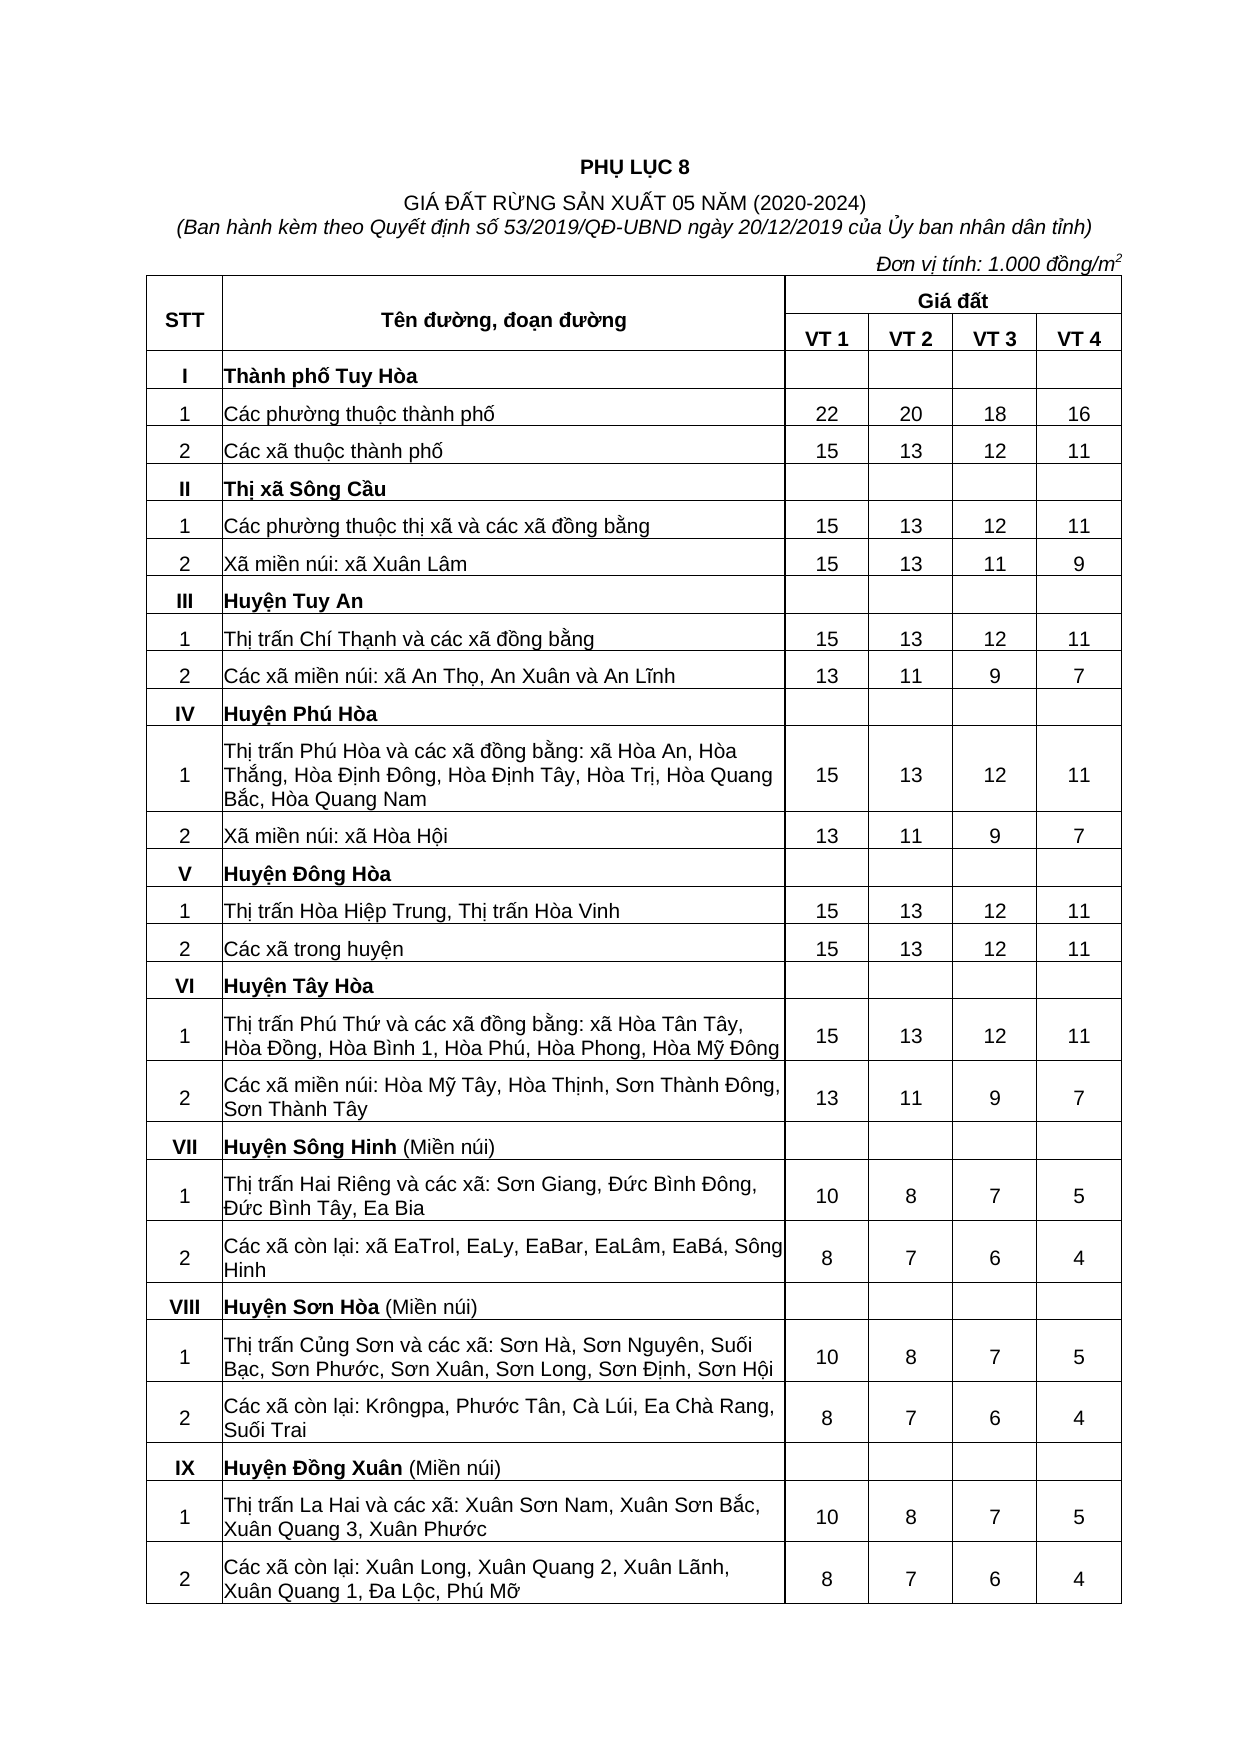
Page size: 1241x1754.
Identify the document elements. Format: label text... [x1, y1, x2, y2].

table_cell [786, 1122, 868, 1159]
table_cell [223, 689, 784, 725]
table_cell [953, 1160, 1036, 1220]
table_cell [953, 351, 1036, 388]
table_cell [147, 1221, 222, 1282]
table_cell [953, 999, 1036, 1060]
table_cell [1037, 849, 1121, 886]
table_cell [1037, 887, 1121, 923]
text PHỤ LỤC 8 [148, 154, 1122, 178]
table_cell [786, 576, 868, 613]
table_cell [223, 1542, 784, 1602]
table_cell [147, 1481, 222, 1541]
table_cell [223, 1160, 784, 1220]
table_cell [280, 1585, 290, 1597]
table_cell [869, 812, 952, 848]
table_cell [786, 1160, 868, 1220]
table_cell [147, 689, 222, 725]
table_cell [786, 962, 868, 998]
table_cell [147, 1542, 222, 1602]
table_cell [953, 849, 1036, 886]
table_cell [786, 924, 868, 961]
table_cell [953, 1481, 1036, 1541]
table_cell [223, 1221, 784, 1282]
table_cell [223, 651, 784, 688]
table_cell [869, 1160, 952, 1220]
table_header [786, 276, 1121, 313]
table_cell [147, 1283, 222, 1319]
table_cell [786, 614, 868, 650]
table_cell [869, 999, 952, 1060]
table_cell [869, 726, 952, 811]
text Đơn vị tính: 1.000 đồng/m2 [148, 251, 1122, 275]
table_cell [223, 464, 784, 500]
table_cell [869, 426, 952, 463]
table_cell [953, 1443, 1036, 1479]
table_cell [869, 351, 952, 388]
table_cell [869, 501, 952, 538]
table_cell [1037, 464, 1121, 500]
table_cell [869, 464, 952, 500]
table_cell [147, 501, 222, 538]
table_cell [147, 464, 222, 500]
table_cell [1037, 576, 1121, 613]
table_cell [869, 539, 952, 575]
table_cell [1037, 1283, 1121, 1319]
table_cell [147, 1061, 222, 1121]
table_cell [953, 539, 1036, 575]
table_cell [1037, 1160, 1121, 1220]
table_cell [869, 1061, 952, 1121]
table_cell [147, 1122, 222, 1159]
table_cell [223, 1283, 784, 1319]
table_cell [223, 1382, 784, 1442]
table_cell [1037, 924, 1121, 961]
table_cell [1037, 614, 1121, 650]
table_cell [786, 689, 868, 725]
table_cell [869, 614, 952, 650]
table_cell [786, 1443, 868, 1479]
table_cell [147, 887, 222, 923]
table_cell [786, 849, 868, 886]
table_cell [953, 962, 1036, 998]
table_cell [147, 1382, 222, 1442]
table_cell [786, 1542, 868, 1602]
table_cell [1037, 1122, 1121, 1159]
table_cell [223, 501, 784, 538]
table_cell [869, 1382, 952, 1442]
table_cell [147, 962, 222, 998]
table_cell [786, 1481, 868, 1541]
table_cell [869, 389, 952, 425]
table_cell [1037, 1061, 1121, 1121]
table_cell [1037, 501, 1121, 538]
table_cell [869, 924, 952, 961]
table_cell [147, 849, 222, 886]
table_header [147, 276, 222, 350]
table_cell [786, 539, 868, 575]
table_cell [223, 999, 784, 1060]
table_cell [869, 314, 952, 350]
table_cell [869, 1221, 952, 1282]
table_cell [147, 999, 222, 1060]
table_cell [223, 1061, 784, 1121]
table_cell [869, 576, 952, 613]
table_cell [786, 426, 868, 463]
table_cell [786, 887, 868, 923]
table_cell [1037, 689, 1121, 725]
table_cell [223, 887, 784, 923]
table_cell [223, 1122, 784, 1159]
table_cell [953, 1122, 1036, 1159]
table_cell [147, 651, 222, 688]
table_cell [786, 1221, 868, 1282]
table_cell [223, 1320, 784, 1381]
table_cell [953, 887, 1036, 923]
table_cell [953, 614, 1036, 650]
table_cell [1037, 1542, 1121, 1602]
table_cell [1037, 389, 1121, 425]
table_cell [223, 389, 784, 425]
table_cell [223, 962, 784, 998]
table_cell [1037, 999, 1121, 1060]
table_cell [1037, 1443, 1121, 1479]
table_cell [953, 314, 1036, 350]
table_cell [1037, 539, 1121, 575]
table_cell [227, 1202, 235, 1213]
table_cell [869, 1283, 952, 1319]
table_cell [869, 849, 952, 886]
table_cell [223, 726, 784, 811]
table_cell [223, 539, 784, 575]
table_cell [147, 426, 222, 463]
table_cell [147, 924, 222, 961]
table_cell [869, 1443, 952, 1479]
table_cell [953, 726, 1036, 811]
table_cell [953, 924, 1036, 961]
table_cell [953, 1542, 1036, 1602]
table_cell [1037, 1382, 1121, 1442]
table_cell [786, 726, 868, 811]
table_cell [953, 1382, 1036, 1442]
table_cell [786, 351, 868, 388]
text GIÁ ĐẤT RỪNG SẢN XUẤT 05 NĂM (2020-2024) (Ban hành kèm theo Quyết định số 53/2019/QĐ-UBND ngày 20/12/2019 của Ủy ban nhân dân tỉnh) [148, 191, 1122, 239]
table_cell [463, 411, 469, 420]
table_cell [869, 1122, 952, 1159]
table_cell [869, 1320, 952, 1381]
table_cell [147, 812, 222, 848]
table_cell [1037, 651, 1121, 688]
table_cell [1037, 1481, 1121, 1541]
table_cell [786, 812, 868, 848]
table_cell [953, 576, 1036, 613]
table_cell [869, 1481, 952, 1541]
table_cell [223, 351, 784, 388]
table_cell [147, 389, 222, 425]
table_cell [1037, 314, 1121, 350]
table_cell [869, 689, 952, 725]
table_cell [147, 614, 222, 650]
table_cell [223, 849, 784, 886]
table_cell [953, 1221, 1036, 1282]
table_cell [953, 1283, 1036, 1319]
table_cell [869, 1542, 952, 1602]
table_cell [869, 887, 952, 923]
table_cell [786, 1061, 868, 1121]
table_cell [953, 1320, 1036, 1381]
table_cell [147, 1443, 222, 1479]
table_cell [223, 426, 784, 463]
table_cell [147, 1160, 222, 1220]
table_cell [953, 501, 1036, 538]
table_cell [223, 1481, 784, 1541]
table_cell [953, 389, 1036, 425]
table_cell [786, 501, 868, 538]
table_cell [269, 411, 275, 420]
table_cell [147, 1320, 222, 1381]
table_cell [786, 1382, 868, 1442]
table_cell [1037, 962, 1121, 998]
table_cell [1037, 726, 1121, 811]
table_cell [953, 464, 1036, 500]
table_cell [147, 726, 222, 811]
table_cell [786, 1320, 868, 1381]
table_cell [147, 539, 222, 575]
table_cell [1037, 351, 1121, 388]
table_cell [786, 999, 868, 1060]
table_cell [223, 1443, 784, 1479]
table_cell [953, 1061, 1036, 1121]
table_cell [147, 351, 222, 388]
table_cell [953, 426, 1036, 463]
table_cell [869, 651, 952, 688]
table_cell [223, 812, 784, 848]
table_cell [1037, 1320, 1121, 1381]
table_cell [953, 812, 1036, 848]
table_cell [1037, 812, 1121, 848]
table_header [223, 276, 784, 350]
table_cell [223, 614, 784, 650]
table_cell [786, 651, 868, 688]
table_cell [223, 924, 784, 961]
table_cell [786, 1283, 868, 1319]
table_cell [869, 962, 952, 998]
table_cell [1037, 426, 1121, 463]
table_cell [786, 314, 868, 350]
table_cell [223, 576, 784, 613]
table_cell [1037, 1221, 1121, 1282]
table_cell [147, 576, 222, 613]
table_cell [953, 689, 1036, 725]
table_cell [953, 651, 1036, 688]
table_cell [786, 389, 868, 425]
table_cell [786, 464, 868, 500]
